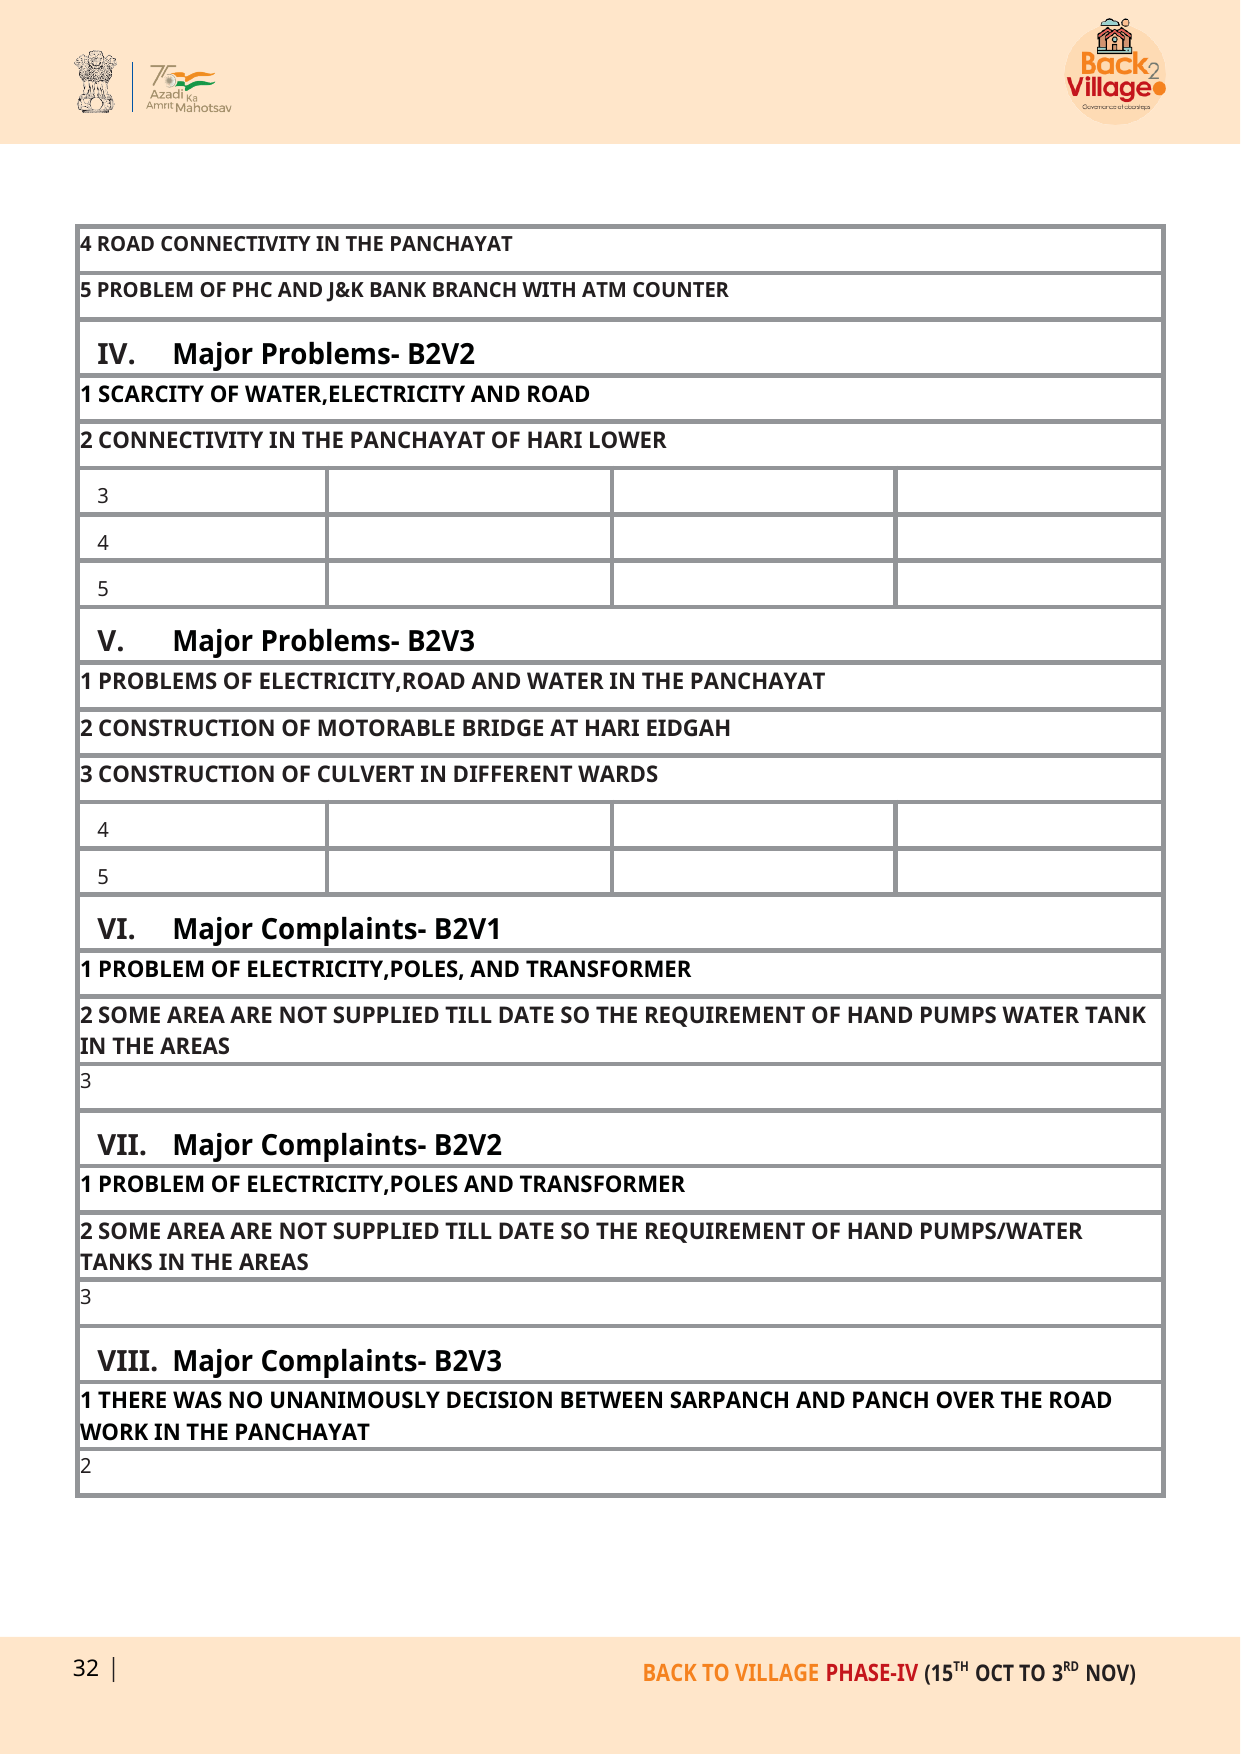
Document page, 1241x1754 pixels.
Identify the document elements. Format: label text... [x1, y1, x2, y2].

table_cell 2 CONNECTIVITY IN THE PANCHAYAT OF HARI LOWER [80, 424, 1161, 466]
table_cell 1 THERE WAS NO UNANIMOUSLY DECISION BETWEEN SARPANCH AND PANCH OVER THE ROAD WORK IN THE PANCHAYAT [80, 1384, 1161, 1447]
table_cell [898, 517, 1161, 558]
table_cell 2 SOME AREA ARE NOT SUPPLIED TILL DATE SO THE REQUIREMENT OF HAND PUMPS WATER TANK IN THE AREAS [80, 999, 1161, 1062]
table_cell [614, 851, 893, 892]
table_cell [898, 804, 1161, 846]
table_cell [329, 804, 610, 846]
table_cell [329, 470, 610, 512]
table_cell 2 CONSTRUCTION OF MOTORABLE BRIDGE AT HARI EIDGAH [80, 712, 1161, 753]
table_cell [329, 851, 610, 892]
table_cell [329, 563, 610, 604]
table_cell [614, 563, 893, 604]
table_cell 5 PROBLEM OF PHC AND J&K BANK BRANCH WITH ATM COUNTER [80, 275, 1161, 317]
picture [1064, 18, 1166, 125]
table_cell 3 CONSTRUCTION OF CULVERT IN DIFFERENT WARDS [80, 758, 1161, 799]
table_cell V. Major Problems- B2V3 [80, 609, 1161, 660]
picture [74, 50, 117, 113]
table_cell 3 [80, 470, 325, 512]
table_cell 1 SCARCITY OF WATER,ELECTRICITY AND ROAD [80, 378, 1161, 419]
table_cell VII. Major Complaints- B2V2 [80, 1113, 1161, 1164]
table_cell IV. Major Problems- B2V2 [80, 322, 1161, 373]
table_cell 2 [80, 1451, 1161, 1493]
table_cell 1 PROBLEM OF ELECTRICITY,POLES, AND TRANSFORMER [80, 953, 1161, 994]
table_cell 1 PROBLEM OF ELECTRICITY,POLES AND TRANSFORMER [80, 1168, 1161, 1210]
table_cell VI. Major Complaints- B2V1 [80, 897, 1161, 948]
table_cell 4 [80, 517, 325, 558]
table_cell [898, 563, 1161, 604]
table_cell [614, 470, 893, 512]
table_cell 1 PROBLEMS OF ELECTRICITY,ROAD AND WATER IN THE PANCHAYAT [80, 665, 1161, 707]
table_cell 5 [80, 851, 325, 892]
table_cell [614, 804, 893, 846]
table_cell VIII. Major Complaints- B2V3 [80, 1328, 1161, 1379]
picture [145, 61, 232, 113]
table_cell 5 [80, 563, 325, 604]
table_cell [898, 470, 1161, 512]
table_cell [614, 517, 893, 558]
table_cell [329, 517, 610, 558]
table_cell 4 [80, 804, 325, 846]
table_cell [898, 851, 1161, 892]
table_header 4 ROAD CONNECTIVITY IN THE PANCHAYAT [80, 229, 1161, 271]
table_cell 3 [80, 1066, 1161, 1108]
table_cell 3 [80, 1282, 1161, 1324]
table_cell 2 SOME AREA ARE NOT SUPPLIED TILL DATE SO THE REQUIREMENT OF HAND PUMPS/WATER TANKS IN THE AREAS [80, 1215, 1161, 1277]
